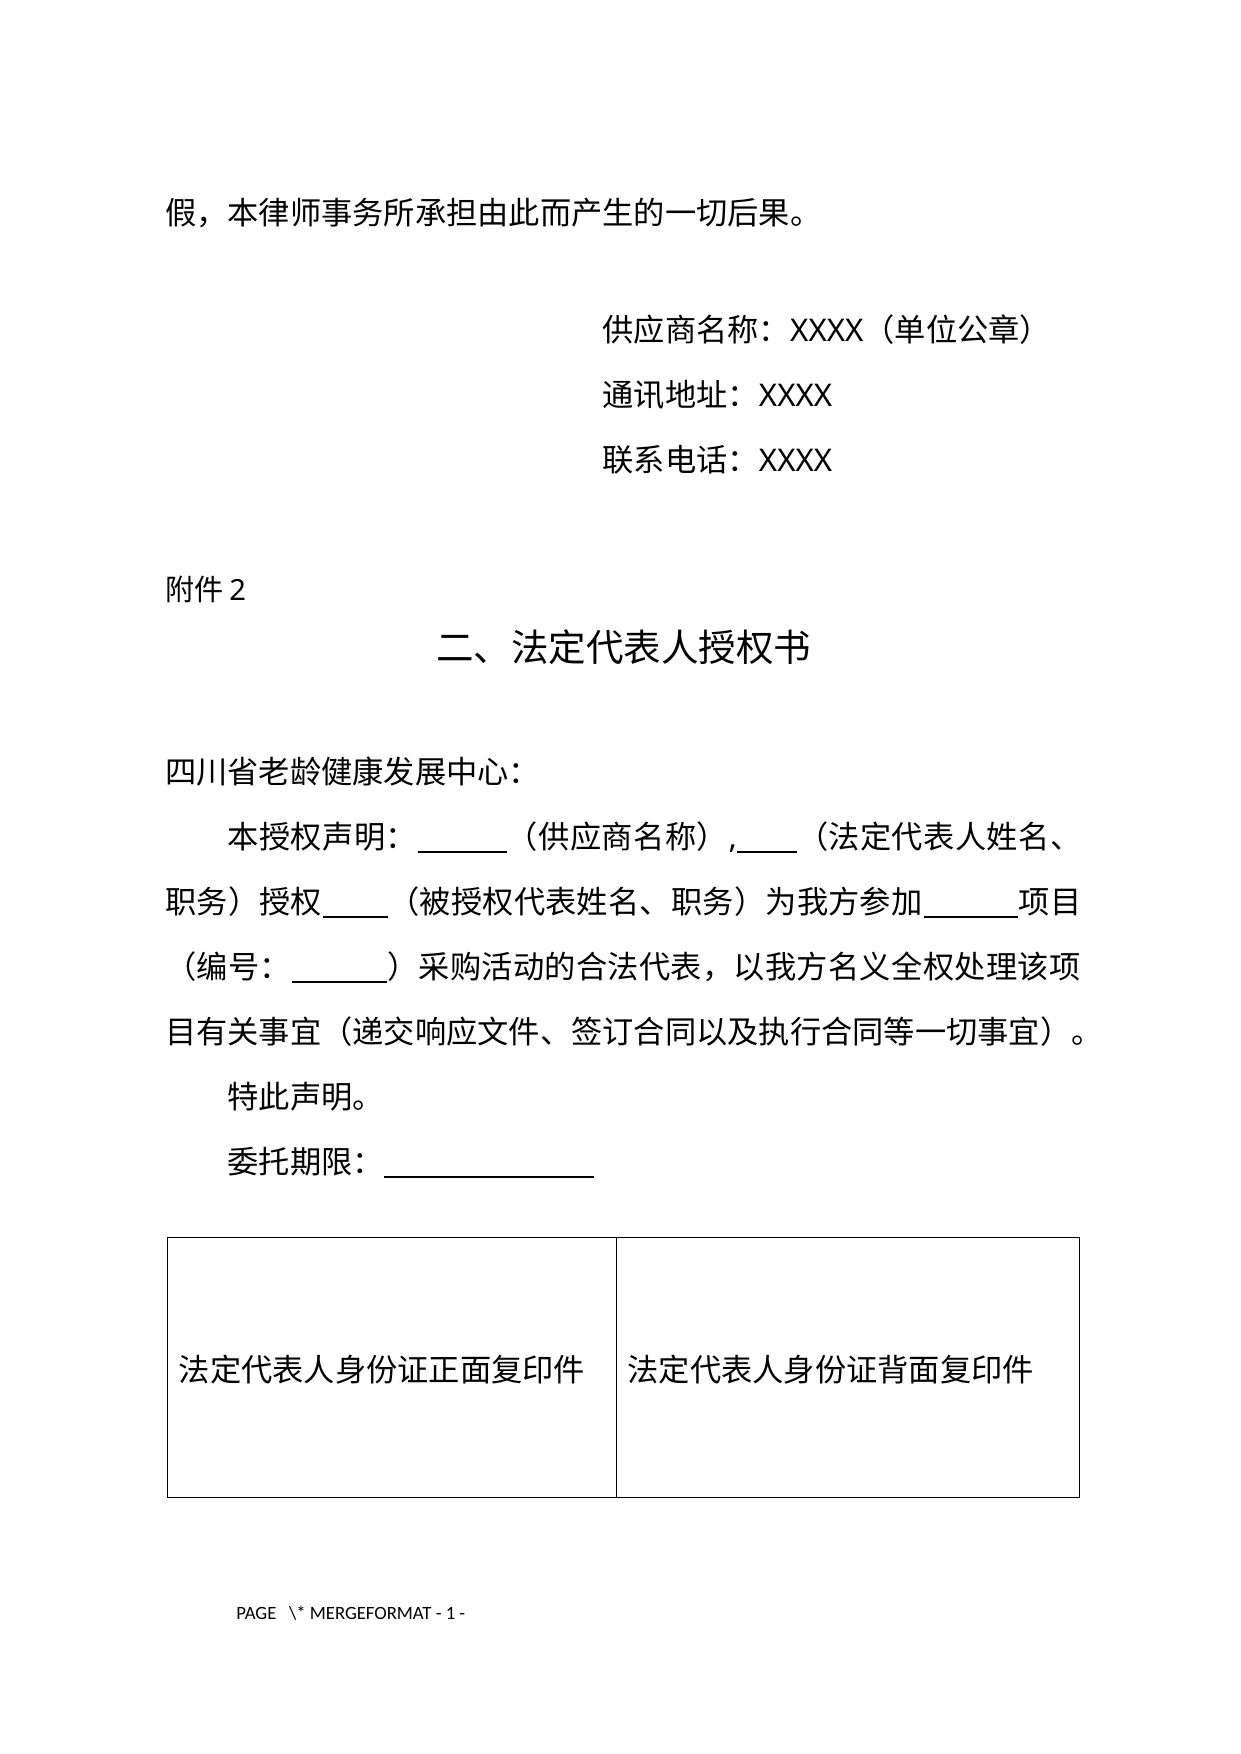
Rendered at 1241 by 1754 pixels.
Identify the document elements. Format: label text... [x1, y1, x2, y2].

text 特此声明。 [165, 1062, 1082, 1127]
text 联系电话：XXXX [165, 425, 1082, 490]
text 供应商名称：XXXX（单位公章） [165, 295, 1082, 360]
table_header 法定代表人身份证正面复印件 [168, 1238, 616, 1497]
text 二、法定代表人授权书 [165, 620, 1082, 672]
table_header 法定代表人身份证背面复印件 [617, 1238, 1079, 1497]
text 本授权声明： （供应商名称）, （法定代表人姓名、职务）授权 （被授权代表姓名、职务）为我方参加 项目（编号： ）采购活动的合法代表，以我方名义全权处理该项目有关事宜（递交响应文件、签订合同以及执行合同等一切事宜）。 [165, 802, 1082, 1062]
text 附件2 [165, 555, 1082, 620]
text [165, 178, 1082, 243]
text 通讯地址：XXXX [165, 360, 1082, 425]
text 四川省老龄健康发展中心： [165, 737, 1082, 802]
text 委托期限： [165, 1127, 1082, 1192]
